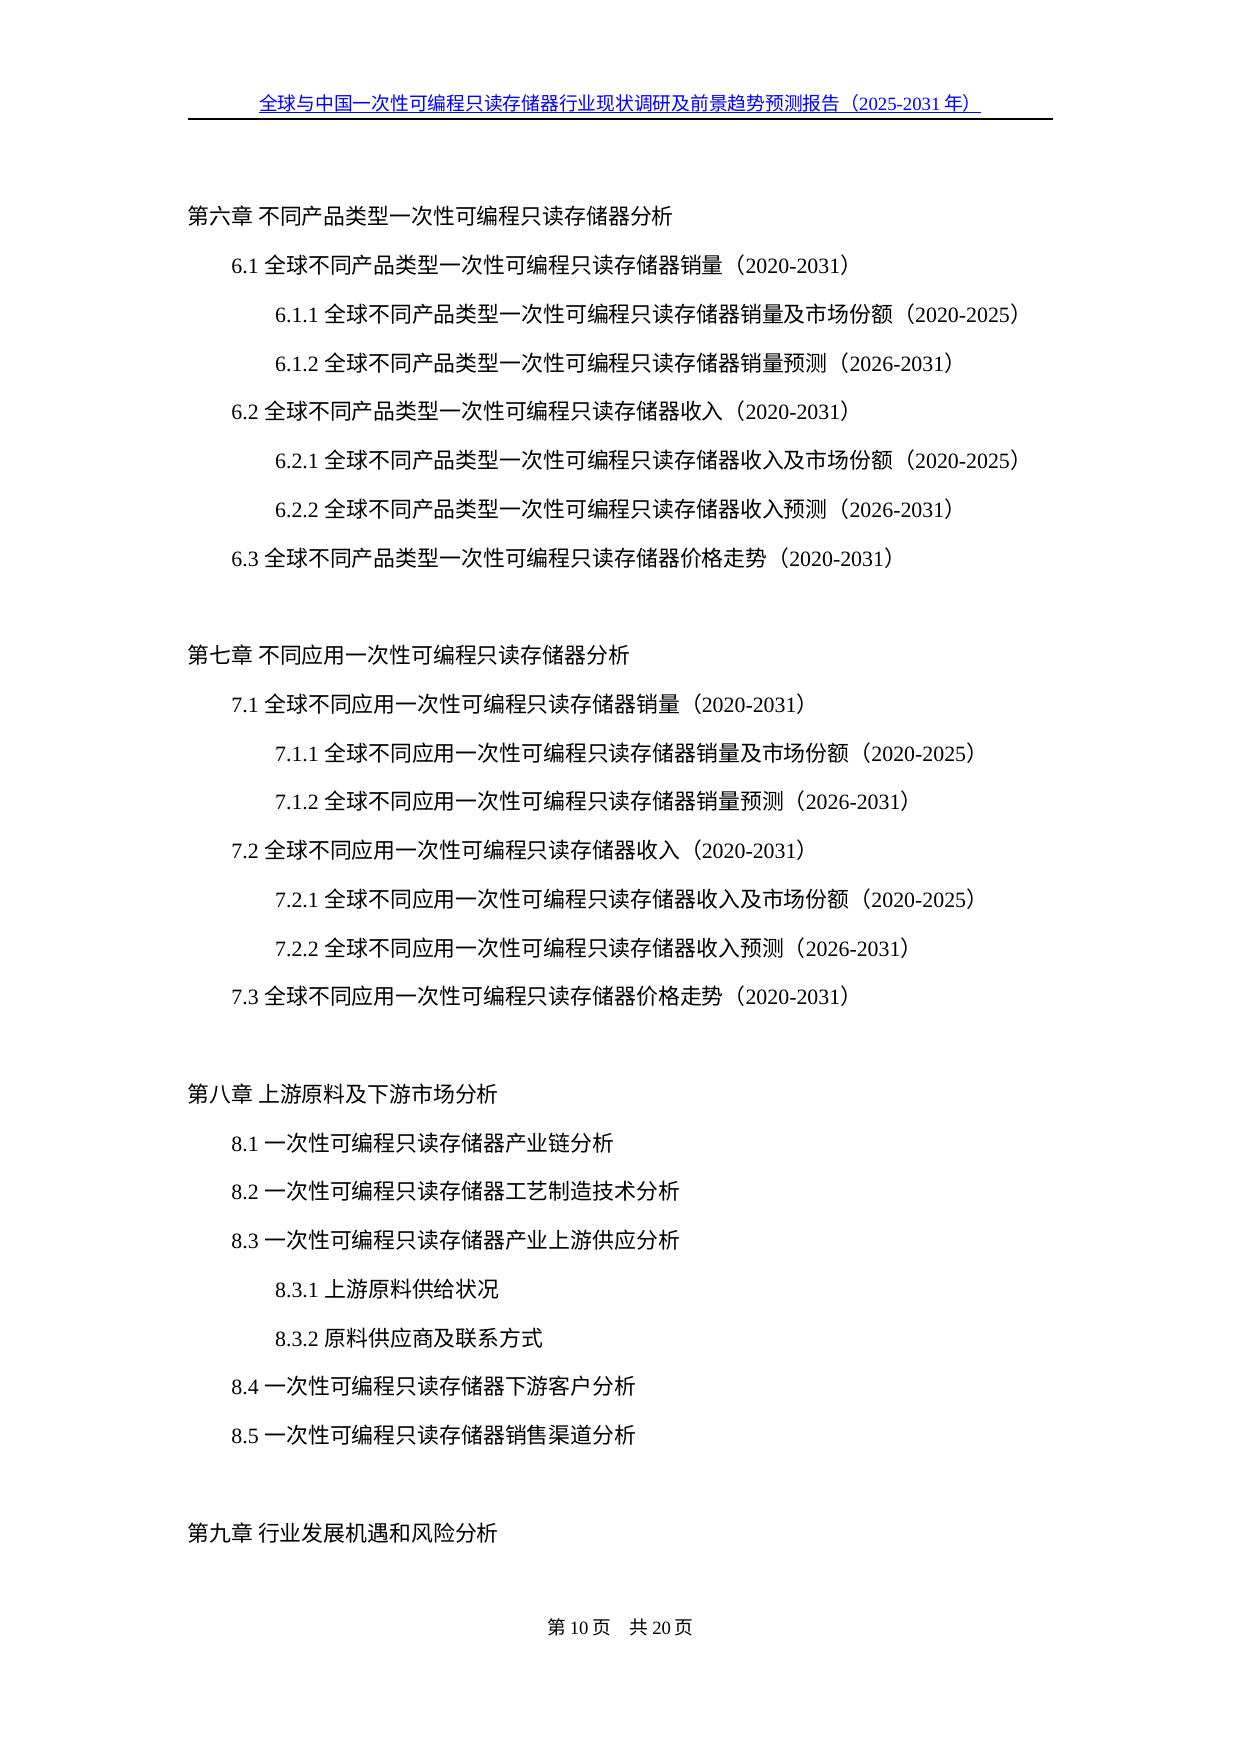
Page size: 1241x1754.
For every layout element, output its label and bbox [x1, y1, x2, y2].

text [187, 150, 1053, 1548]
